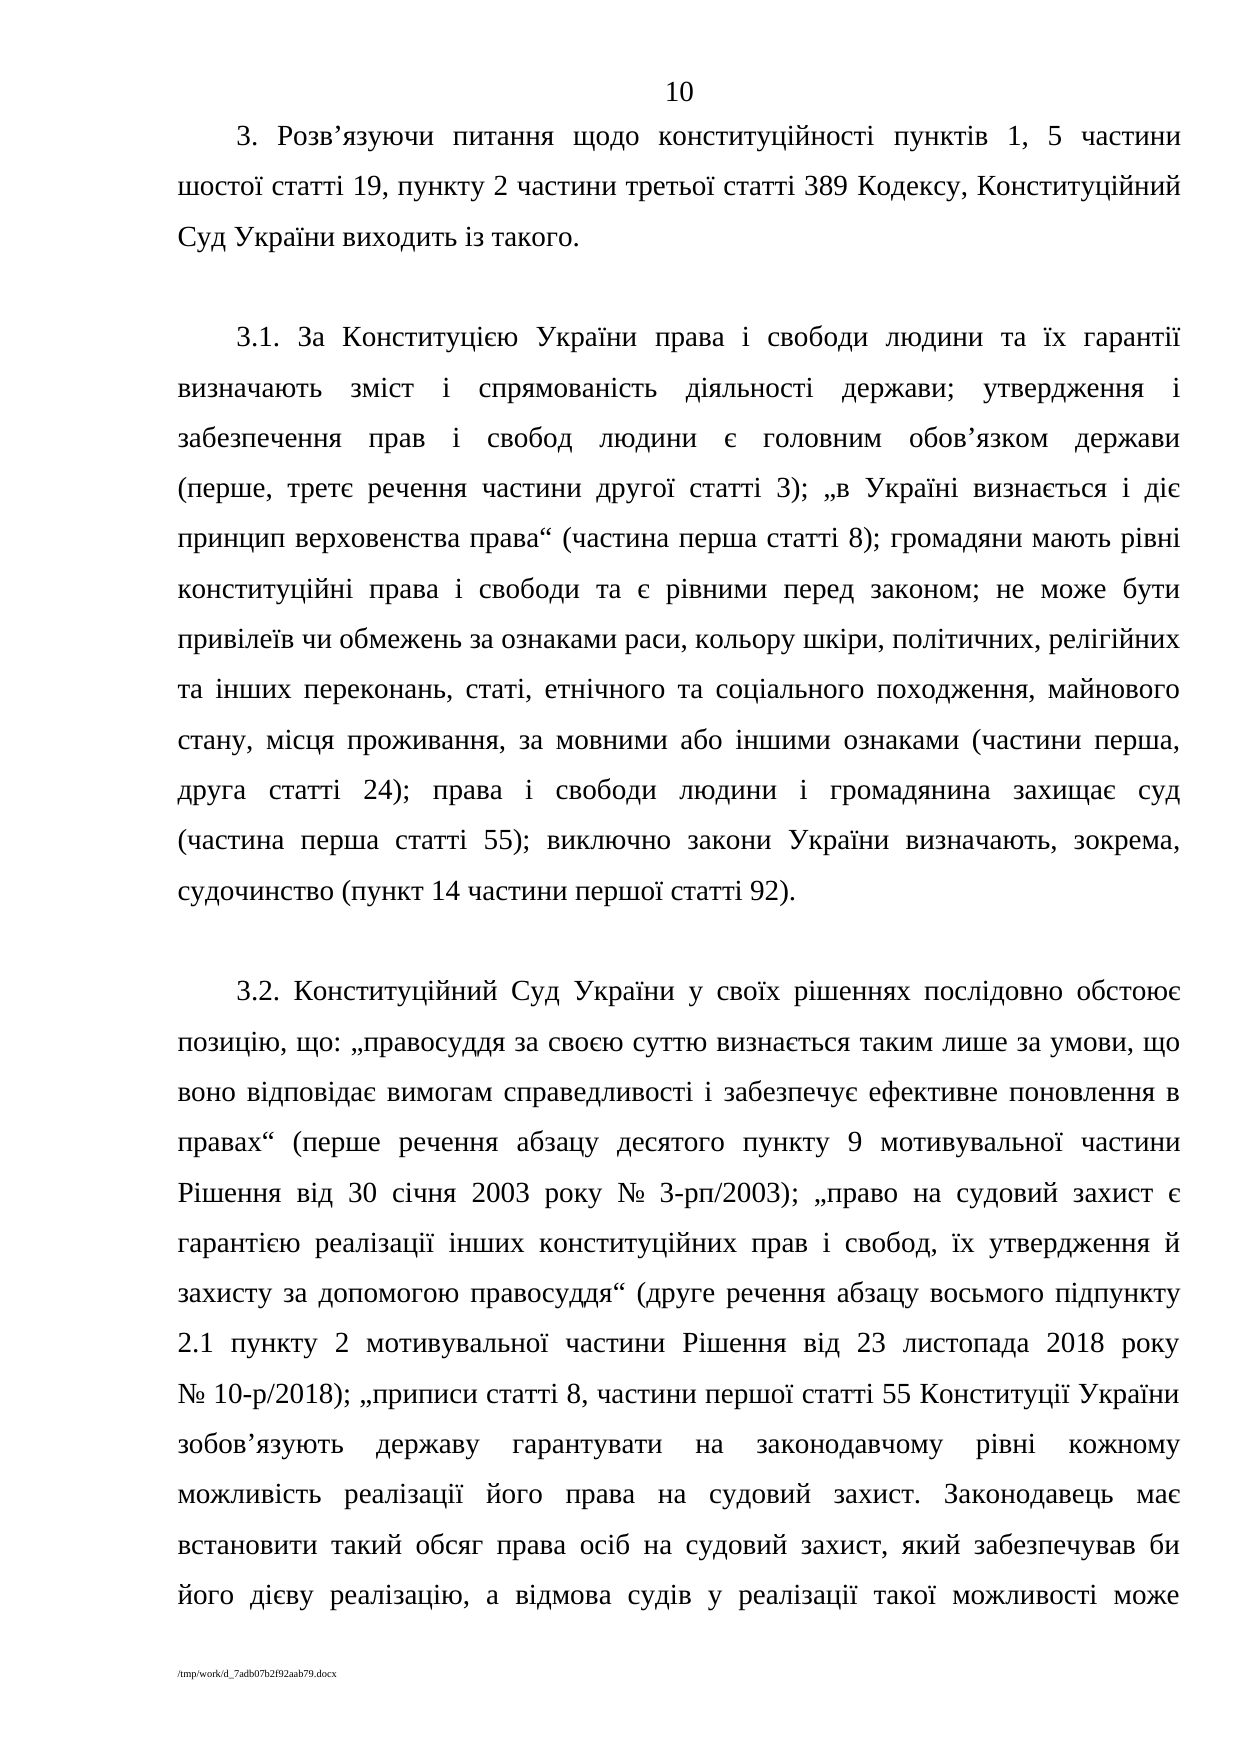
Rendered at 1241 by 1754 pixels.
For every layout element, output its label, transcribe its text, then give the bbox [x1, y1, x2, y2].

text 3. Розв’язуючи питання щодо конституційності пунктів 1, 5 частини шостої статті 19, пункту 2 частини третьої статті 389 Кодексу, Конституційний Суд України виходить із такого. [177, 118, 1181, 252]
text 3.1. За Конституцією України права і свободи людини та їх гарантії визначають зміст і спрямованість діяльності держави; утвердження і забезпечення прав і свобод людини є головним обов’язком держави (перше, третє речення частини другої статті 3); „в Україні визнається і діє принцип верховенства права“ (частина перша статті 8); громадяни мають рівні конституційні права і свободи та є рівними перед законом; не може бути привілеїв чи обмежень за ознаками раси, кольору шкіри, політичних, релігійних та інших переконань, статі, етнічного та соціального походження, майнового стану, місця проживання, за мовними або іншими ознаками (частини перша, друга статті 24); права і свободи людини і громадянина захищає суд (частина перша статті 55); виключно закони України визначають, зокрема, судочинство (пункт 14 частини першої статті 92). [177, 319, 1181, 906]
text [177, 973, 1181, 1611]
